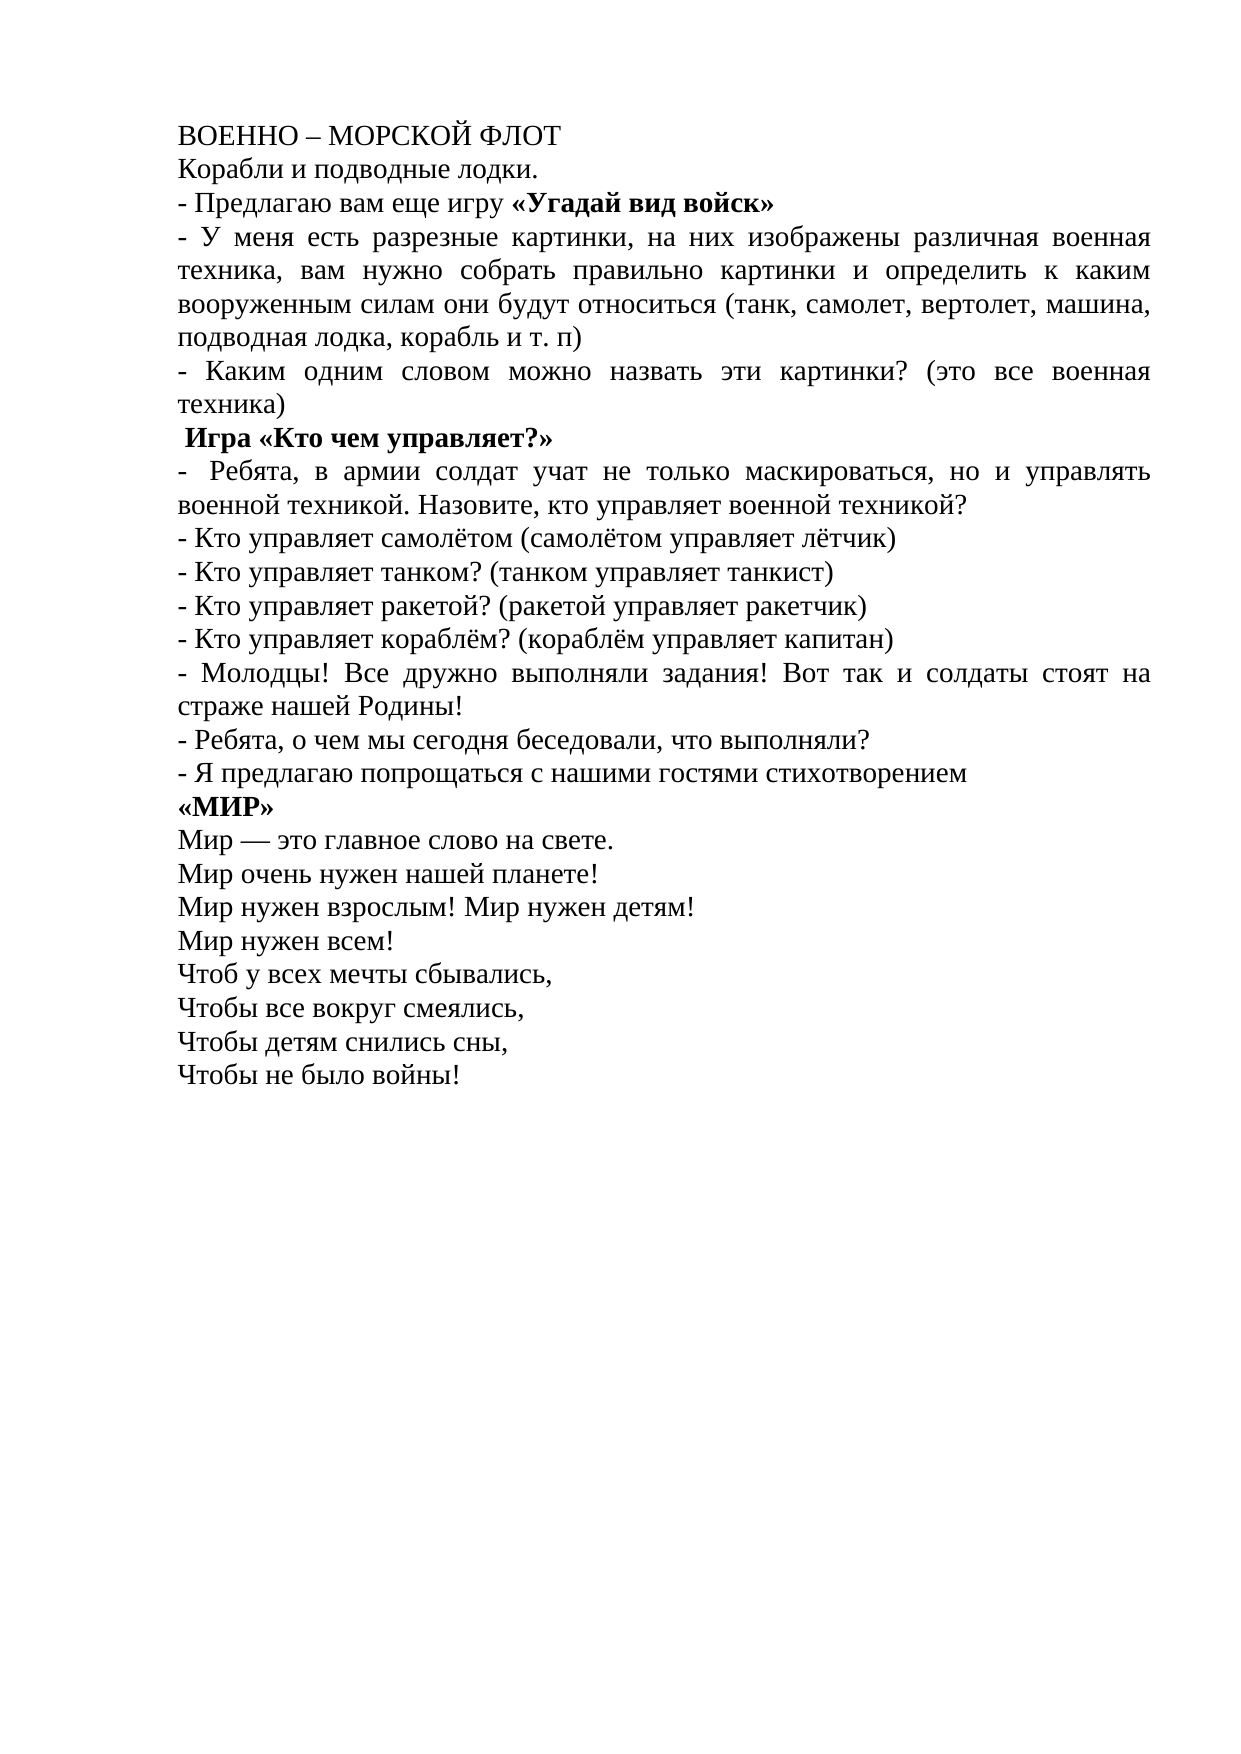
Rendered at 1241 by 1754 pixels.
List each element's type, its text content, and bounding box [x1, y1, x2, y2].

text Мир нужен взрослым! Мир нужен детям! [177, 889, 1152, 923]
text Мир — это главное слово на свете. [177, 822, 1152, 856]
text - У меня есть разрезные картинки, на них изображены различная военная техника, вам нужно собрать правильно картинки и определить к каким вооруженным силам они будут относиться (танк, самолет, вертолет, машина, подводная лодка, корабль и т. п) [177, 219, 1152, 353]
text - Молодцы! Все дружно выполняли задания! Вот так и солдаты стоят на страже нашей Родины! [177, 655, 1152, 722]
text - Ребята, в армии солдат учат не только маскироваться, но и управлять военной техникой. Назовите, кто управляет военной техникой? [177, 453, 1152, 521]
text Корабли и подводные лодки. [177, 152, 1152, 185]
text Игра «Кто чем управляет?» [177, 420, 1152, 453]
text - Я предлагаю попрощаться с нашими гостями стихотворением [177, 755, 1152, 789]
text Чтобы детям снились сны, [177, 1024, 1152, 1057]
text - Кто управляет танком? (танком управляет танкист) [177, 554, 1152, 588]
text Чтобы все вокруг смеялись, [177, 990, 1152, 1024]
text Мир нужен всем! [177, 923, 1152, 957]
text - Кто управляет кораблём? (кораблём управляет капитан) [177, 621, 1152, 655]
text ВОЕННО – МОРСКОЙ ФЛОТ [177, 118, 1152, 152]
text Чтобы не было войны! [177, 1057, 1152, 1091]
text - Каким одним словом можно назвать эти картинки? (это все военная техника) [177, 353, 1152, 420]
text «МИР» [177, 789, 1152, 822]
text - Кто управляет ракетой? (ракетой управляет ракетчик) [177, 588, 1152, 621]
text - Ребята, о чем мы сегодня беседовали, что выполняли? [177, 722, 1152, 755]
text Мир очень нужен нашей планете! [177, 856, 1152, 889]
text Чтоб у всех мечты сбывались, [177, 957, 1152, 990]
text - Кто управляет самолётом (самолётом управляет лётчик) [177, 521, 1152, 554]
text - Предлагаю вам еще игру «Угадай вид войск» [177, 185, 1152, 219]
